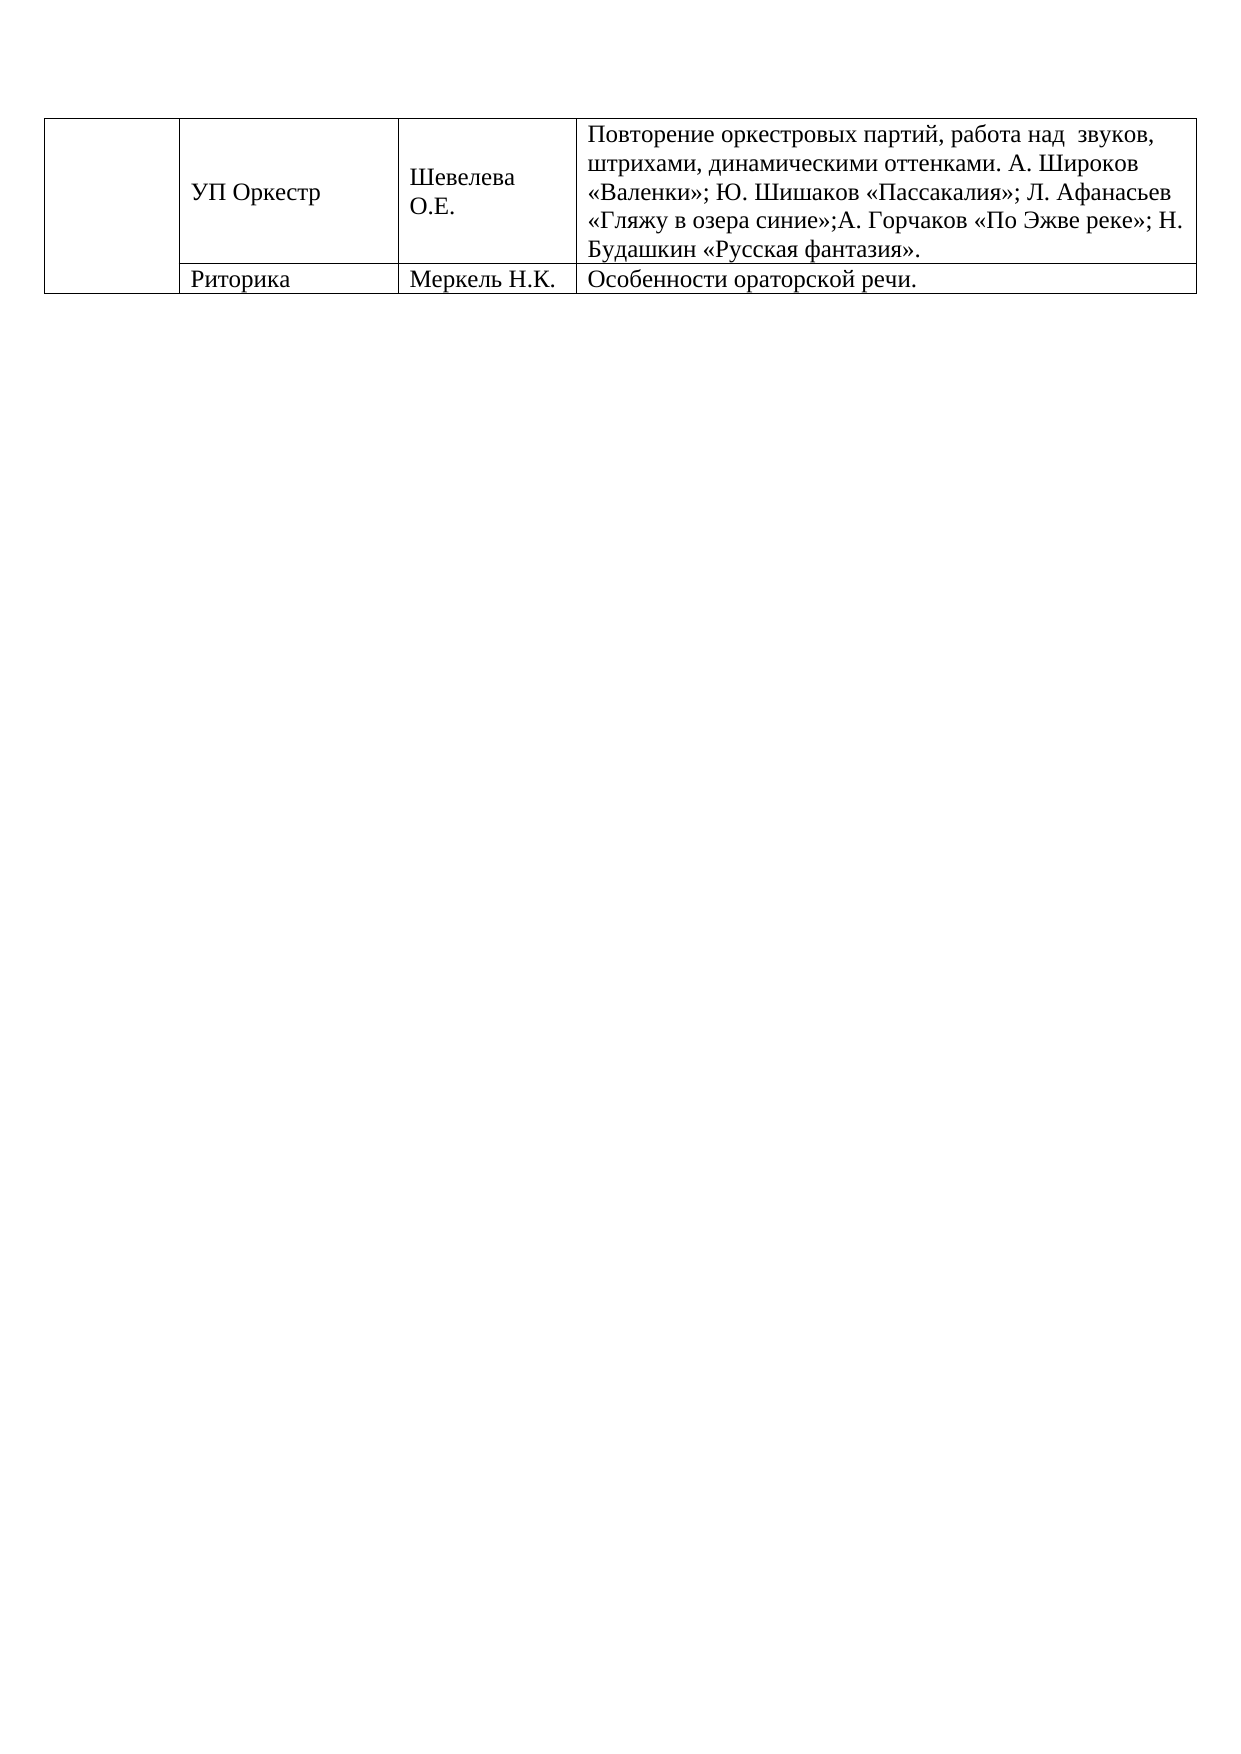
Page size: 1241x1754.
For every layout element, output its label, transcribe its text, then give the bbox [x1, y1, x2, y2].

table_cell Шевелева О.Е. [399, 119, 576, 263]
table_cell Меркель Н.К. [399, 264, 576, 293]
table_cell Риторика [180, 264, 398, 293]
table_cell УП Оркестр [180, 119, 398, 263]
table_cell Особенности ораторской речи. [577, 264, 1196, 293]
